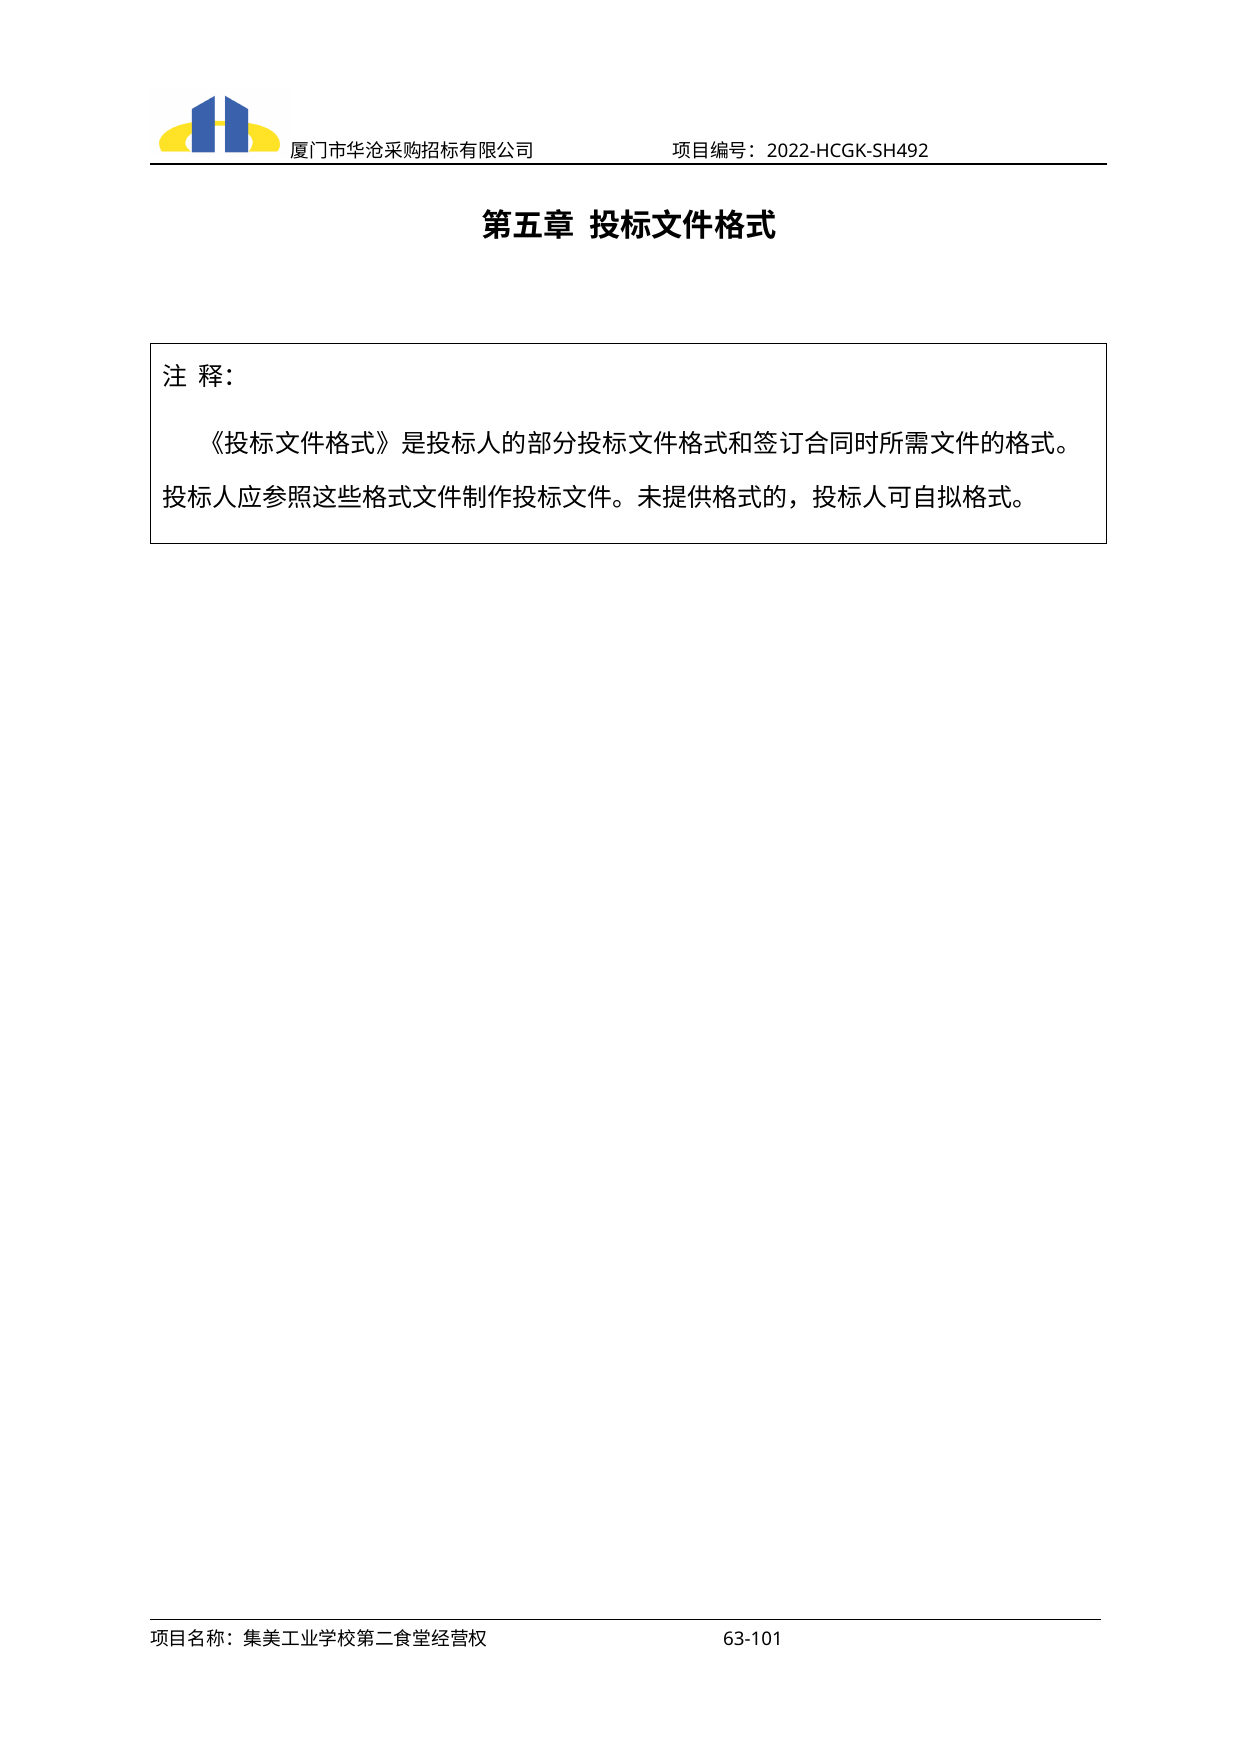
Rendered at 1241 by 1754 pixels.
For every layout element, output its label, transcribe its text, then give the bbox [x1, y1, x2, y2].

picture [150, 88, 291, 158]
table_header 注 释： 《投标文件格式》是投标人的部分投标文件格式和签订合同时所需文件的格式。投标人应参照这些格式文件制作投标文件。未提供格式的，投标人可自拟格式。 [151, 344, 1106, 543]
subtitle 第五章 投标文件格式 [150, 200, 1107, 245]
